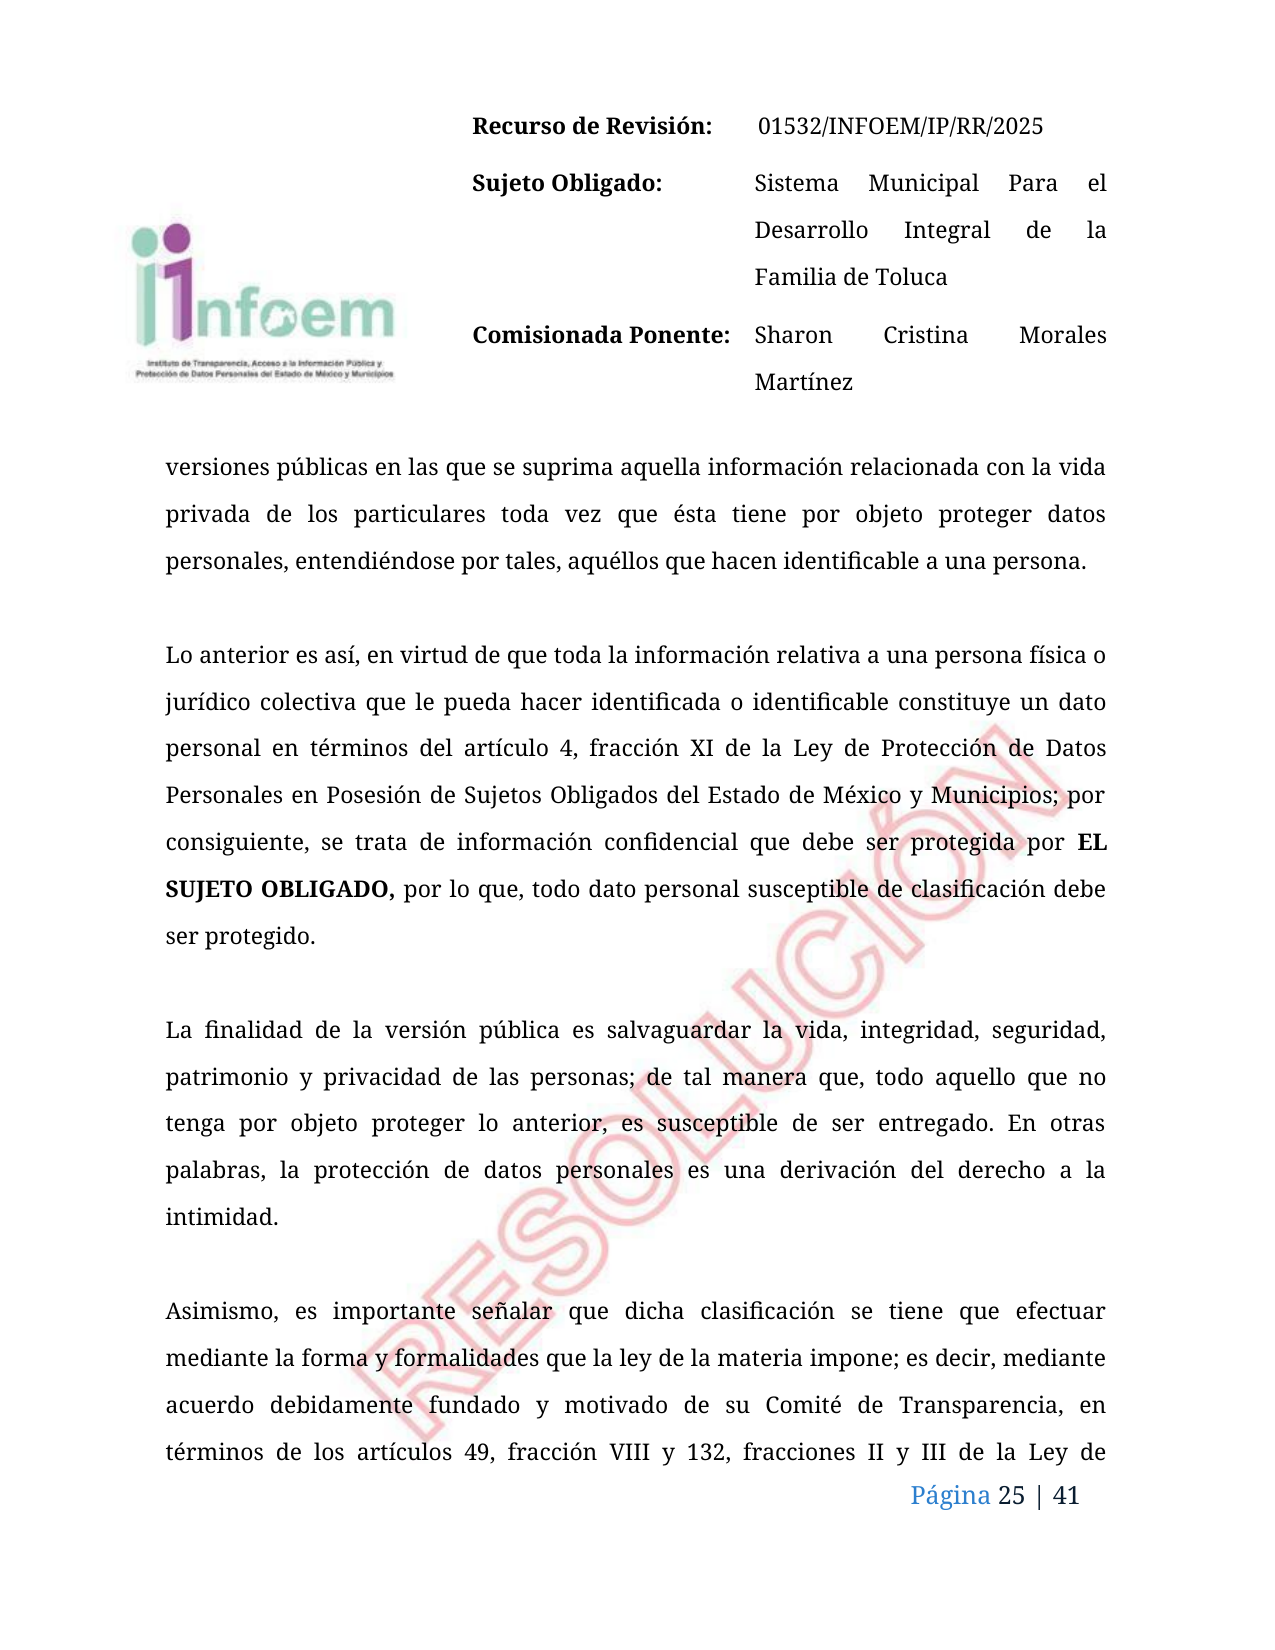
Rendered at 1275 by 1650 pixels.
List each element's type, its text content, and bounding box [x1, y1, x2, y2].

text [165, 451, 1107, 576]
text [165, 1295, 1107, 1467]
text Lo anterior es así, en virtud de que toda la información relativa a una persona física o jurídico colectiva que le pueda hacer identificada o identificable constituye un dato personal en términos del artículo 4, fracción XI de la Ley de Protección de Datos Personales en Posesión de Sujetos Obligados del Estado de México y Municipios; por consiguiente, se trata de información confidencial que debe ser protegida por EL SUJETO OBLIGADO, por lo que, todo dato personal susceptible de clasificación debe ser protegido. [165, 639, 1107, 951]
picture [2, 158, 1275, 1650]
text La finalidad de la versión pública es salvaguardar la vida, integridad, seguridad, patrimonio y privacidad de las personas; de tal manera que, todo aquello que no tenga por objeto proteger lo anterior, es susceptible de ser entregado. En otras palabras, la protección de datos personales es una derivación del derecho a la intimidad. [165, 1014, 1107, 1232]
